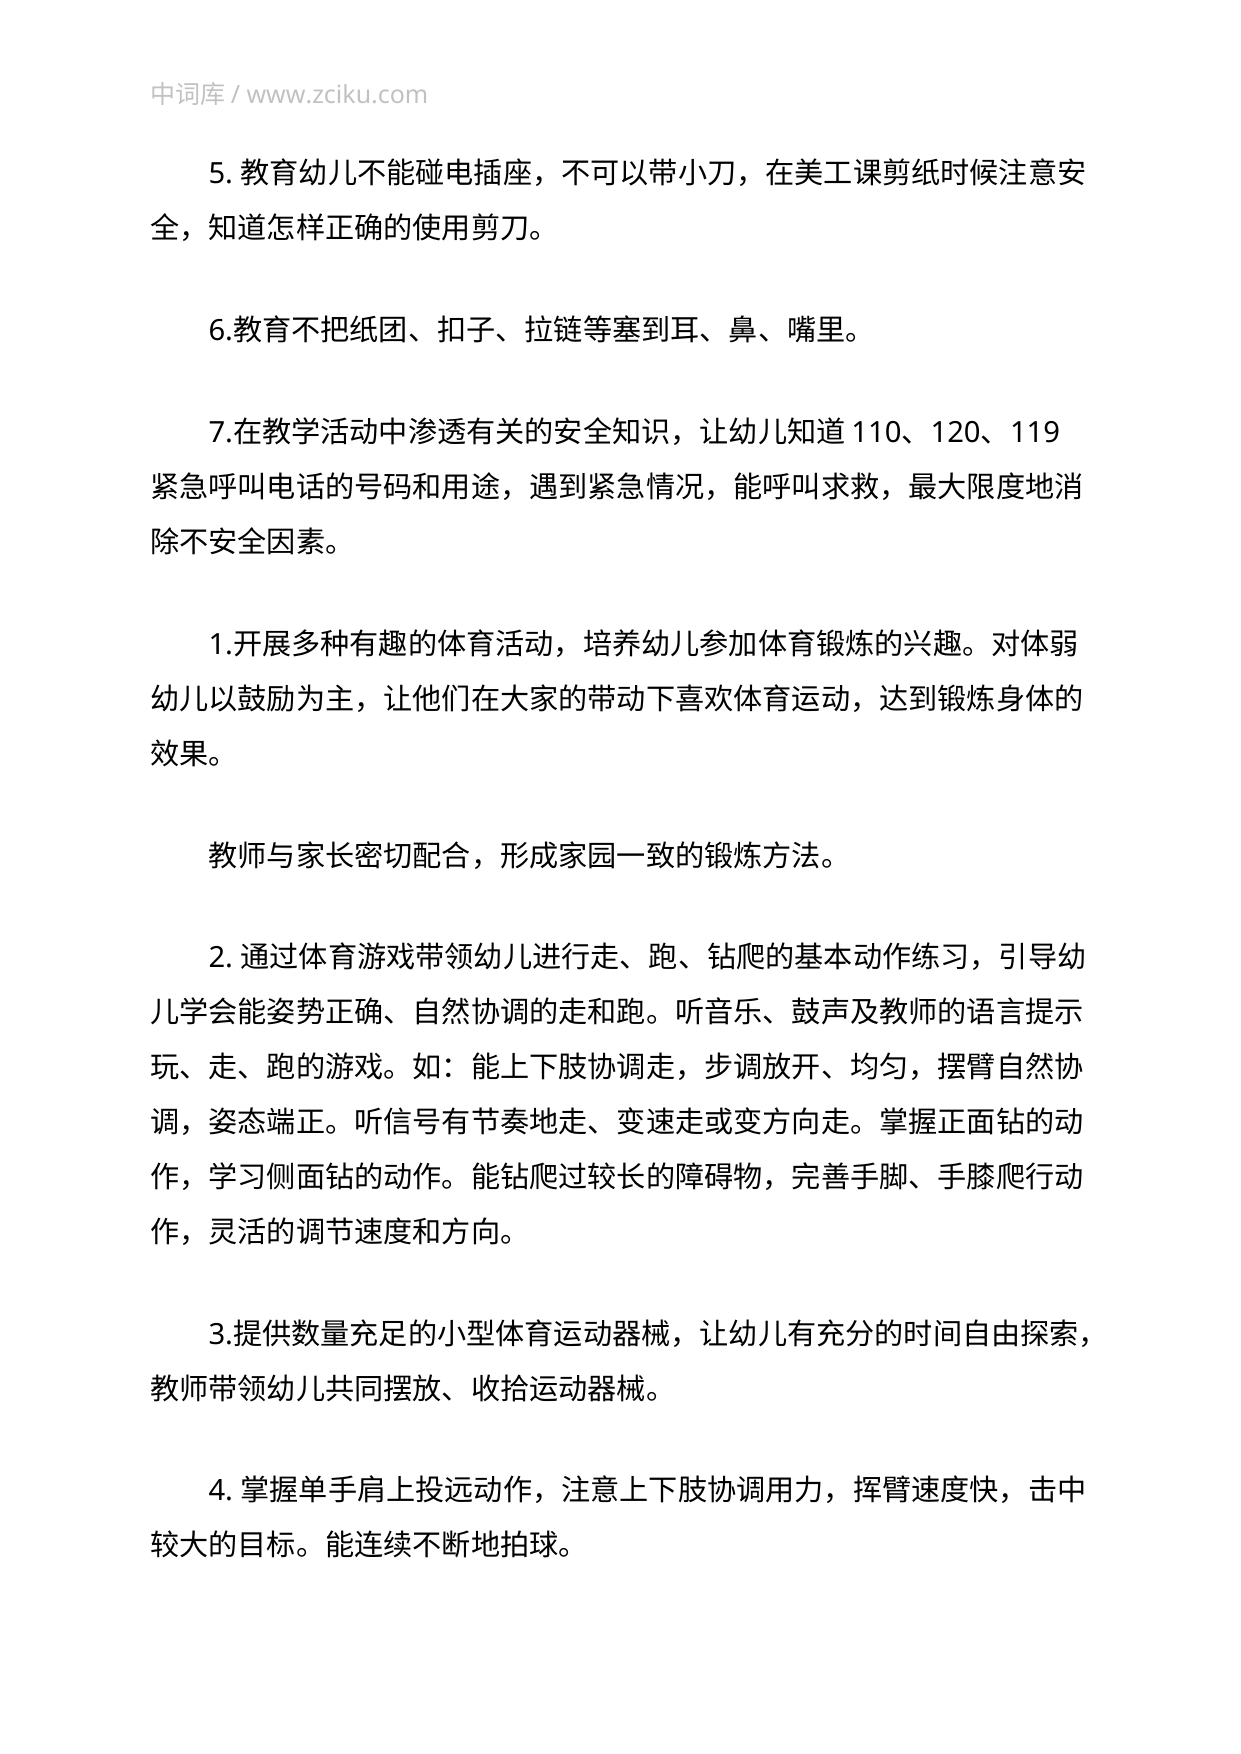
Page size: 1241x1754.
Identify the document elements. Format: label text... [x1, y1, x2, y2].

text 4. 掌握单手肩上投远动作，注意上下肢协调用力，挥臂速度快，击中较大的目标。能连续不断地拍球。 [150, 1467, 1090, 1564]
text 6.教育不把纸团、扣子、拉链等塞到耳、鼻、嘴里。 [150, 307, 1090, 349]
text 2. 通过体育游戏带领幼儿进行走、跑、钻爬的基本动作练习，引导幼儿学会能姿势正确、自然协调的走和跑。听音乐、鼓声及教师的语言提示玩、走、跑的游戏。如：能上下肢协调走，步调放开、均匀，摆臂自然协调，姿态端正。听信号有节奏地走、变速走或变方向走。掌握正面钻的动作，学习侧面钻的动作。能钻爬过较长的障碍物，完善手脚、手膝爬行动作，灵活的调节速度和方向。 [150, 934, 1090, 1251]
text 1.开展多种有趣的体育活动，培养幼儿参加体育锻炼的兴趣。对体弱幼儿以鼓励为主，让他们在大家的带动下喜欢体育运动，达到锻炼身体的效果。 [150, 620, 1090, 773]
text 3.提供数量充足的小型体育运动器械，让幼儿有充分的时间自由探索，教师带领幼儿共同摆放、收拾运动器械。 [150, 1310, 1090, 1407]
text 5. 教育幼儿不能碰电插座，不可以带小刀，在美工课剪纸时候注意安全，知道怎样正确的使用剪刀。 [150, 150, 1090, 247]
text 教师与家长密切配合，形成家园一致的锻炼方法。 [150, 832, 1090, 874]
text 7.在教学活动中渗透有关的安全知识，让幼儿知道110、120、119紧急呼叫电话的号码和用途，遇到紧急情况，能呼叫求救，最大限度地消除不安全因素。 [150, 409, 1090, 561]
